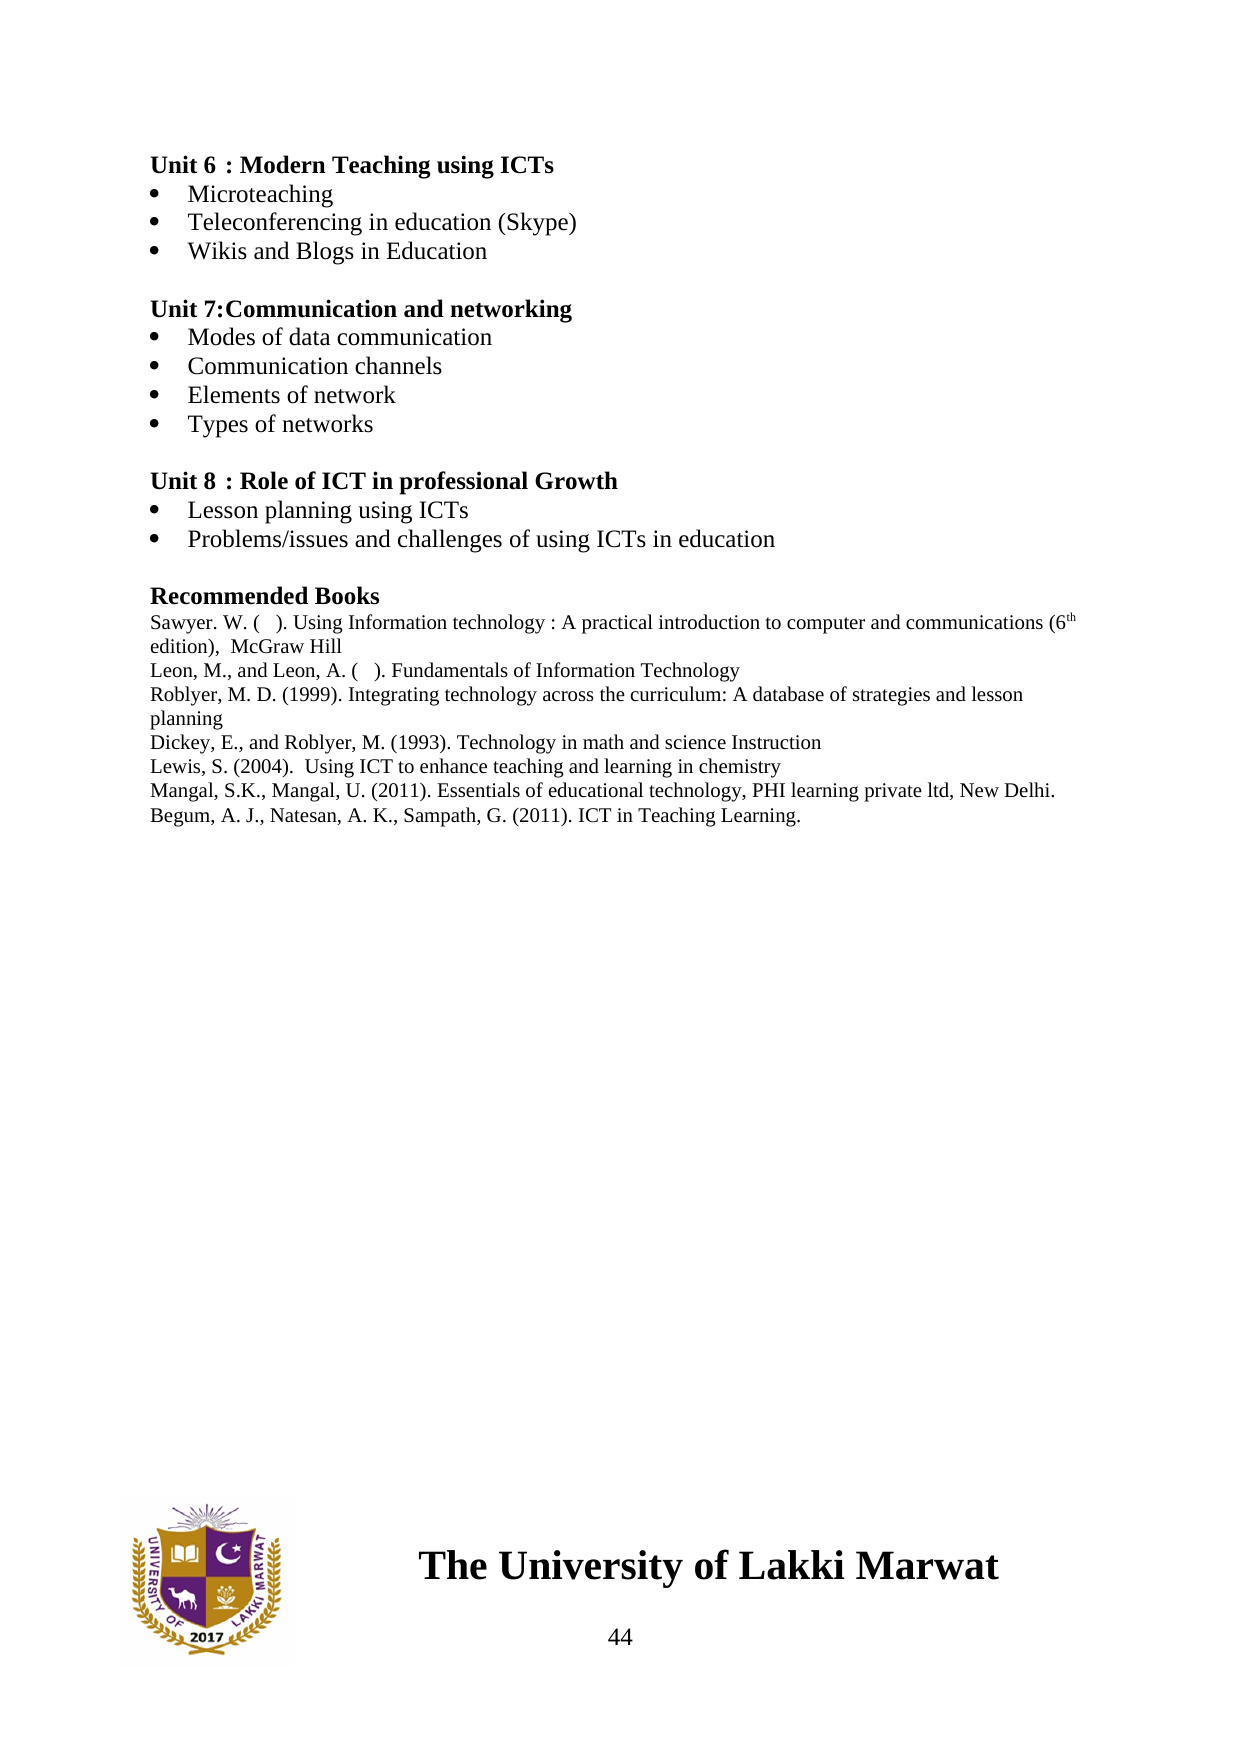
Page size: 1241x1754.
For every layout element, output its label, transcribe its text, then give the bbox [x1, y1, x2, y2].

text Unit 6 : Modern Teaching using ICTs [150, 150, 1090, 179]
list Lesson planning using ICTs [150, 495, 1090, 524]
list Problems/issues and challenges of using ICTs in education [150, 524, 1090, 552]
list Types of networks [150, 409, 1090, 437]
text The University of Lakki Marwat [294, 1541, 1090, 1588]
picture [118, 1496, 294, 1668]
list Teleconferencing in education (Skype) [150, 207, 1090, 236]
list Communication channels [150, 351, 1090, 380]
text Begum, A. J., Natesan, A. K., Sampath, G. (2011). ICT in Teaching Learning. [150, 802, 1090, 827]
list Wikis and Blogs in Education [150, 236, 1090, 265]
list Modes of data communication [150, 322, 1090, 351]
list Microteaching [150, 179, 1090, 207]
text Sawyer. W. ( ). Using Information technology : A practical introduction to computer and communications (6th edition), McGraw Hill [150, 610, 1090, 658]
text Unit 8 : Role of ICT in professional Growth [150, 466, 1090, 495]
text Dickey, E., and Roblyer, M. (1993). Technology in math and science Instruction [150, 730, 1090, 754]
text Recommended Books [150, 581, 1090, 610]
text Roblyer, M. D. (1999). Integrating technology across the curriculum: A database of strategies and lesson planning [150, 682, 1090, 730]
list Elements of network [150, 380, 1090, 409]
text Lewis, S. (2004). Using ICT to enhance teaching and learning in chemistry [150, 754, 1090, 778]
text Unit 7: Communication and networking [150, 294, 1090, 322]
text Leon, M., and Leon, A. ( ). Fundamentals of Information Technology [150, 658, 1090, 682]
text Mangal, S.K., Mangal, U. (2011). Essentials of educational technology, PHI learning private ltd, New Delhi. [150, 778, 1090, 802]
